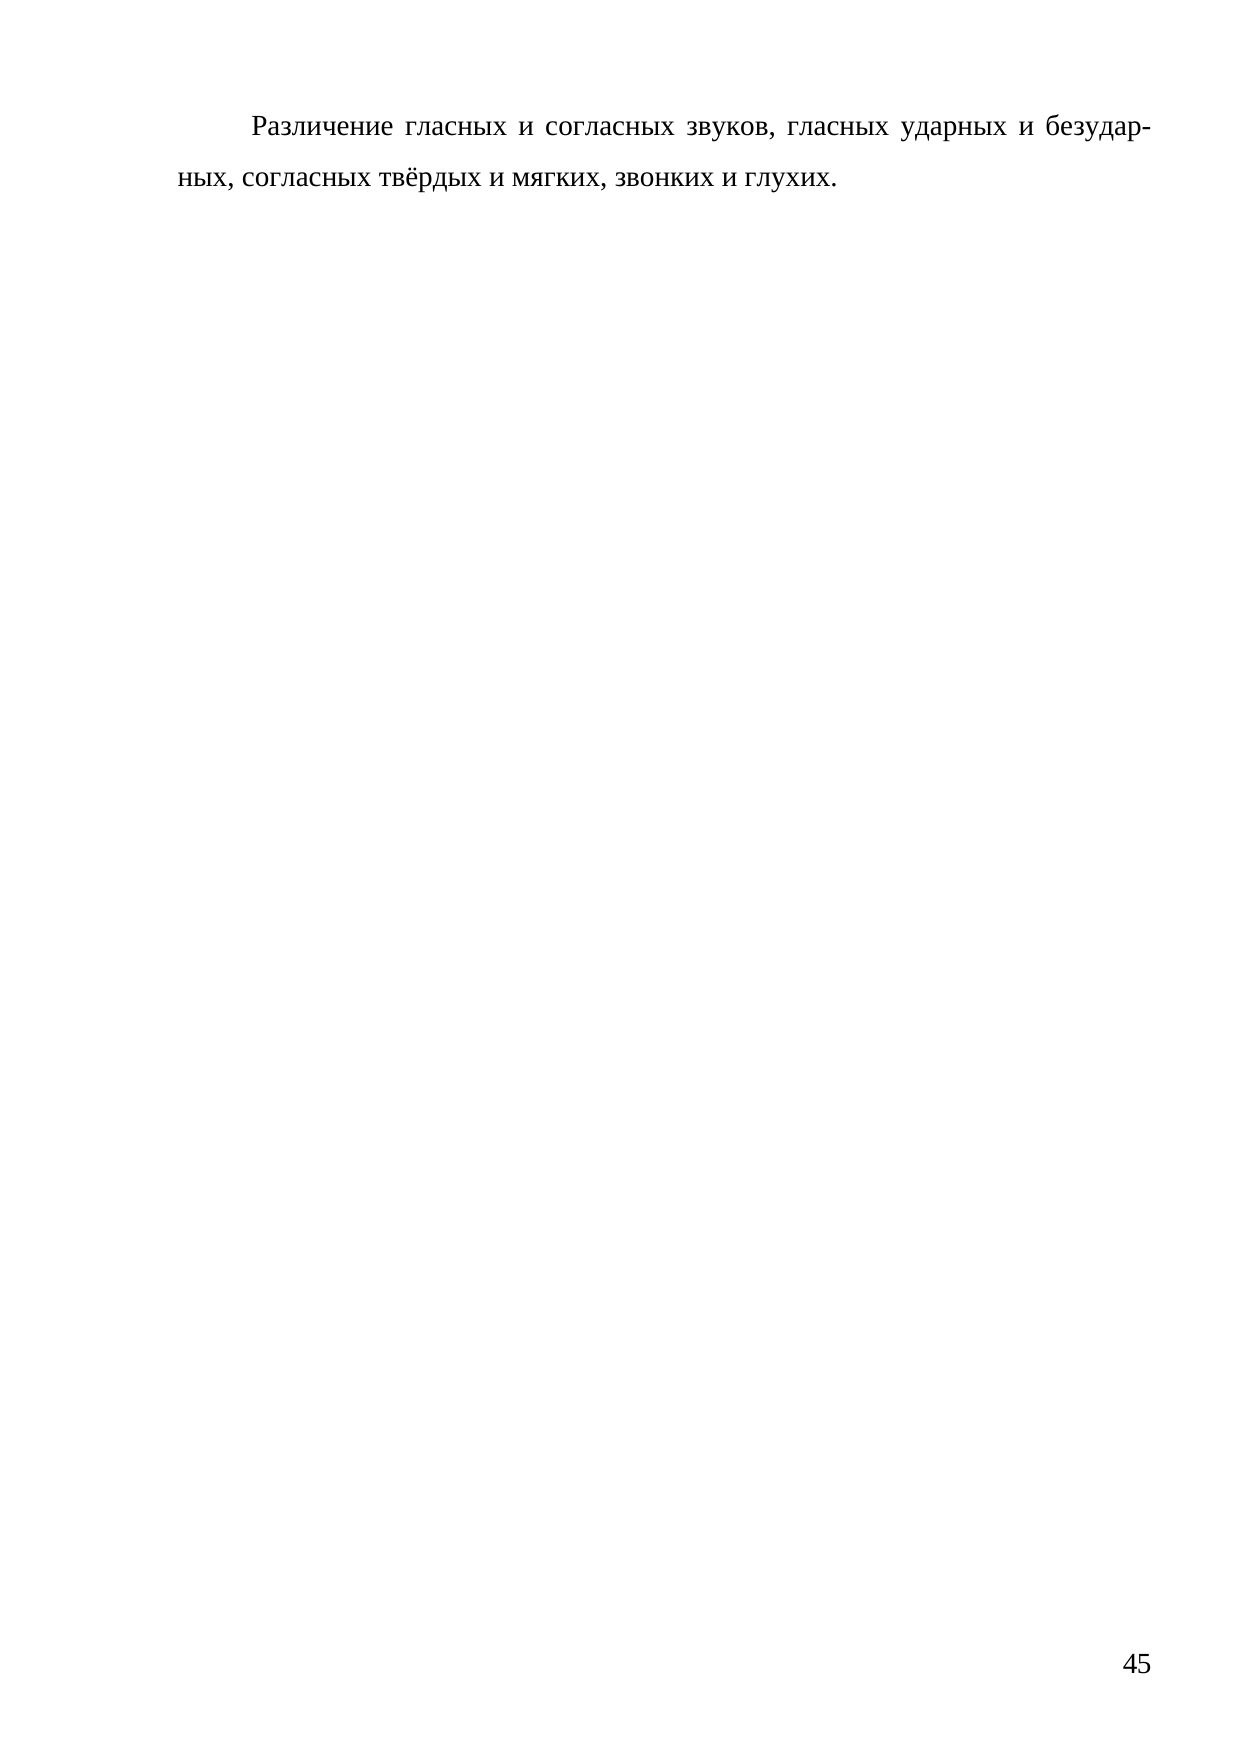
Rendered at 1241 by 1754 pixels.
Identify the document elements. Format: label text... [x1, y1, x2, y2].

text Различение гласных и согласных звуков, гласных ударных и безудар- ных, согласных твёрдых и мягких, звонких и глухих. [177, 108, 1152, 192]
